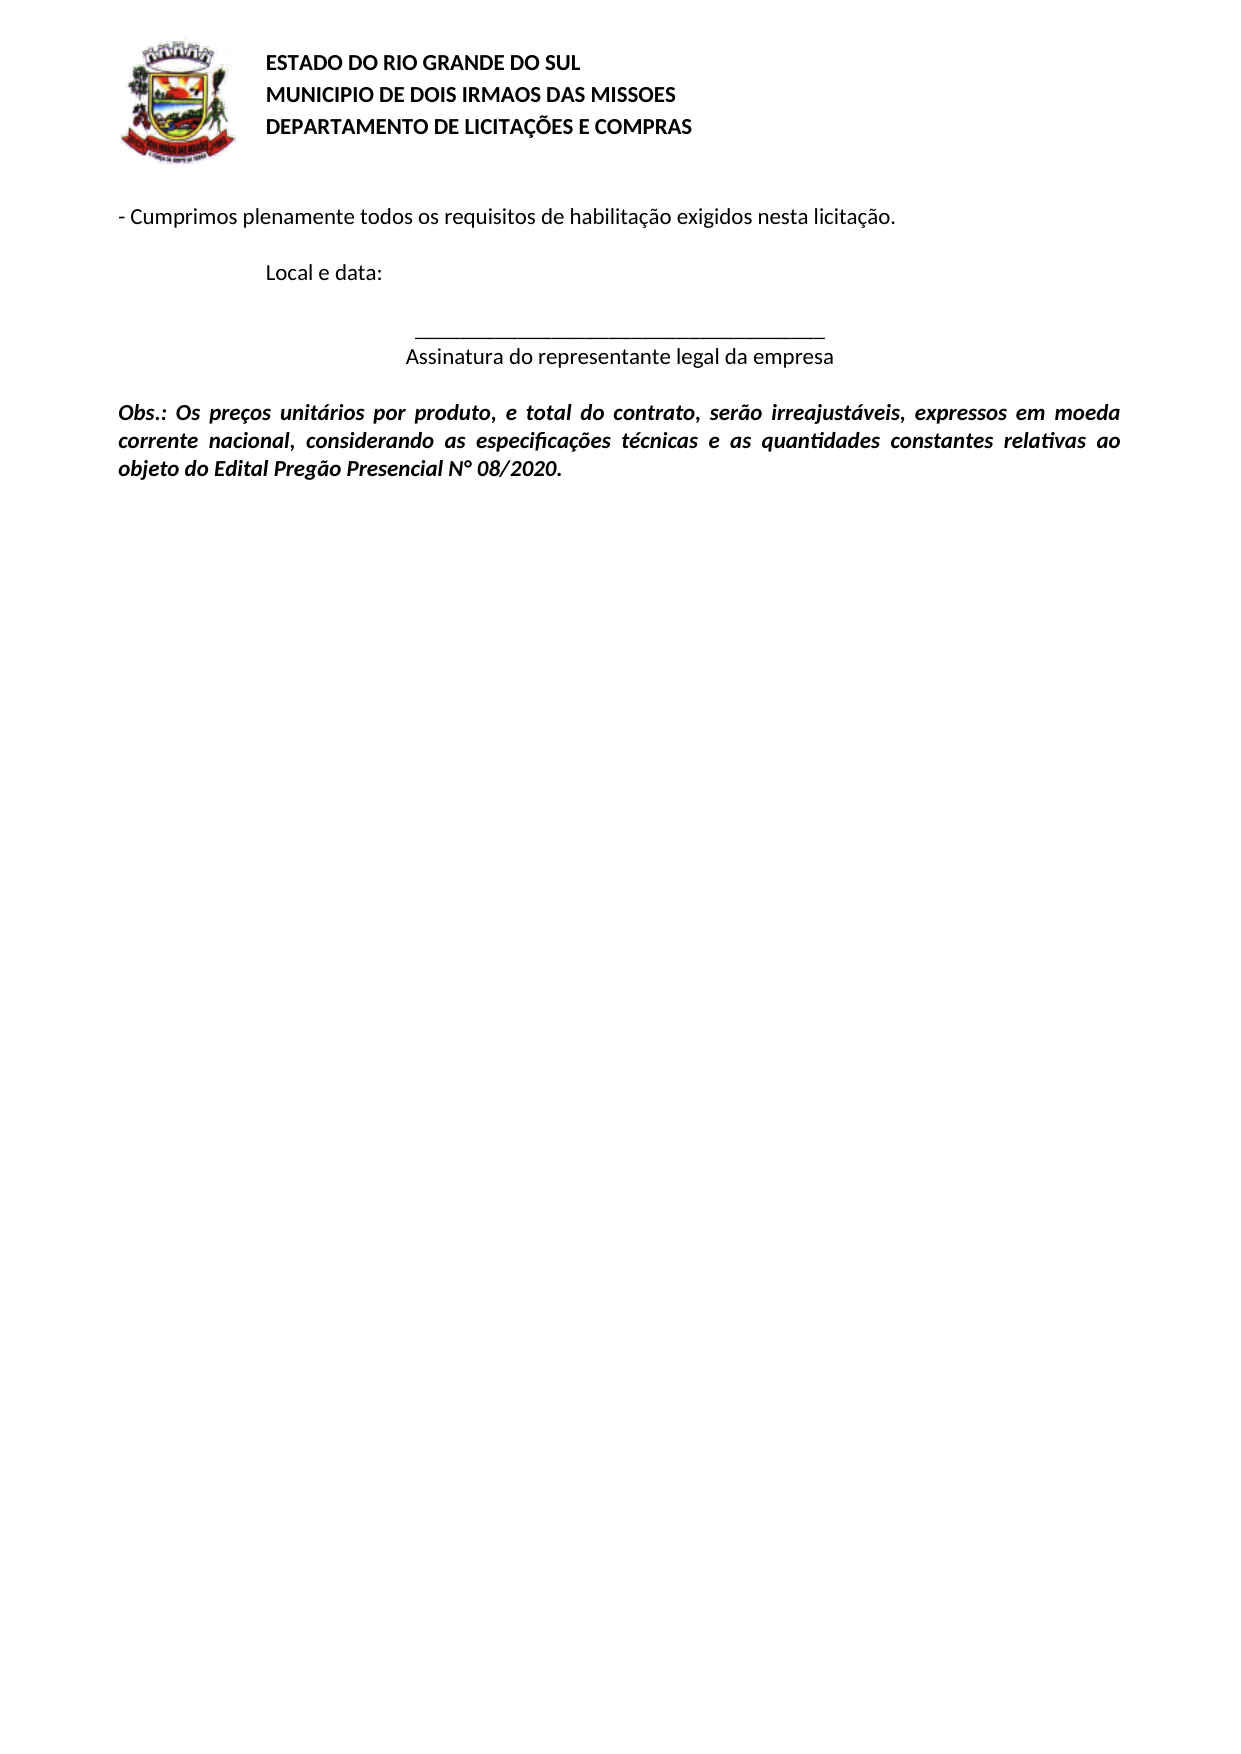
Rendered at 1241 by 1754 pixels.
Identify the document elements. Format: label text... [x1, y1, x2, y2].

text Obs.: Os preços unitários por produto, e total do contrato, serão irreajustáveis, expressos em moeda corrente nacional, considerando as especificações técnicas e as quantidades constantes relativas ao objeto do Edital Pregão Presencial N° 08/2020. [118, 398, 1122, 482]
text Local e data: [192, 258, 1122, 286]
text Assinatura do representante legal da empresa [118, 342, 1122, 370]
picture [118, 37, 237, 167]
text ____________________________________ [118, 314, 1122, 342]
text - Cumprimos plenamente todos os requisitos de habilitação exigidos nesta licitação. [118, 202, 1122, 230]
